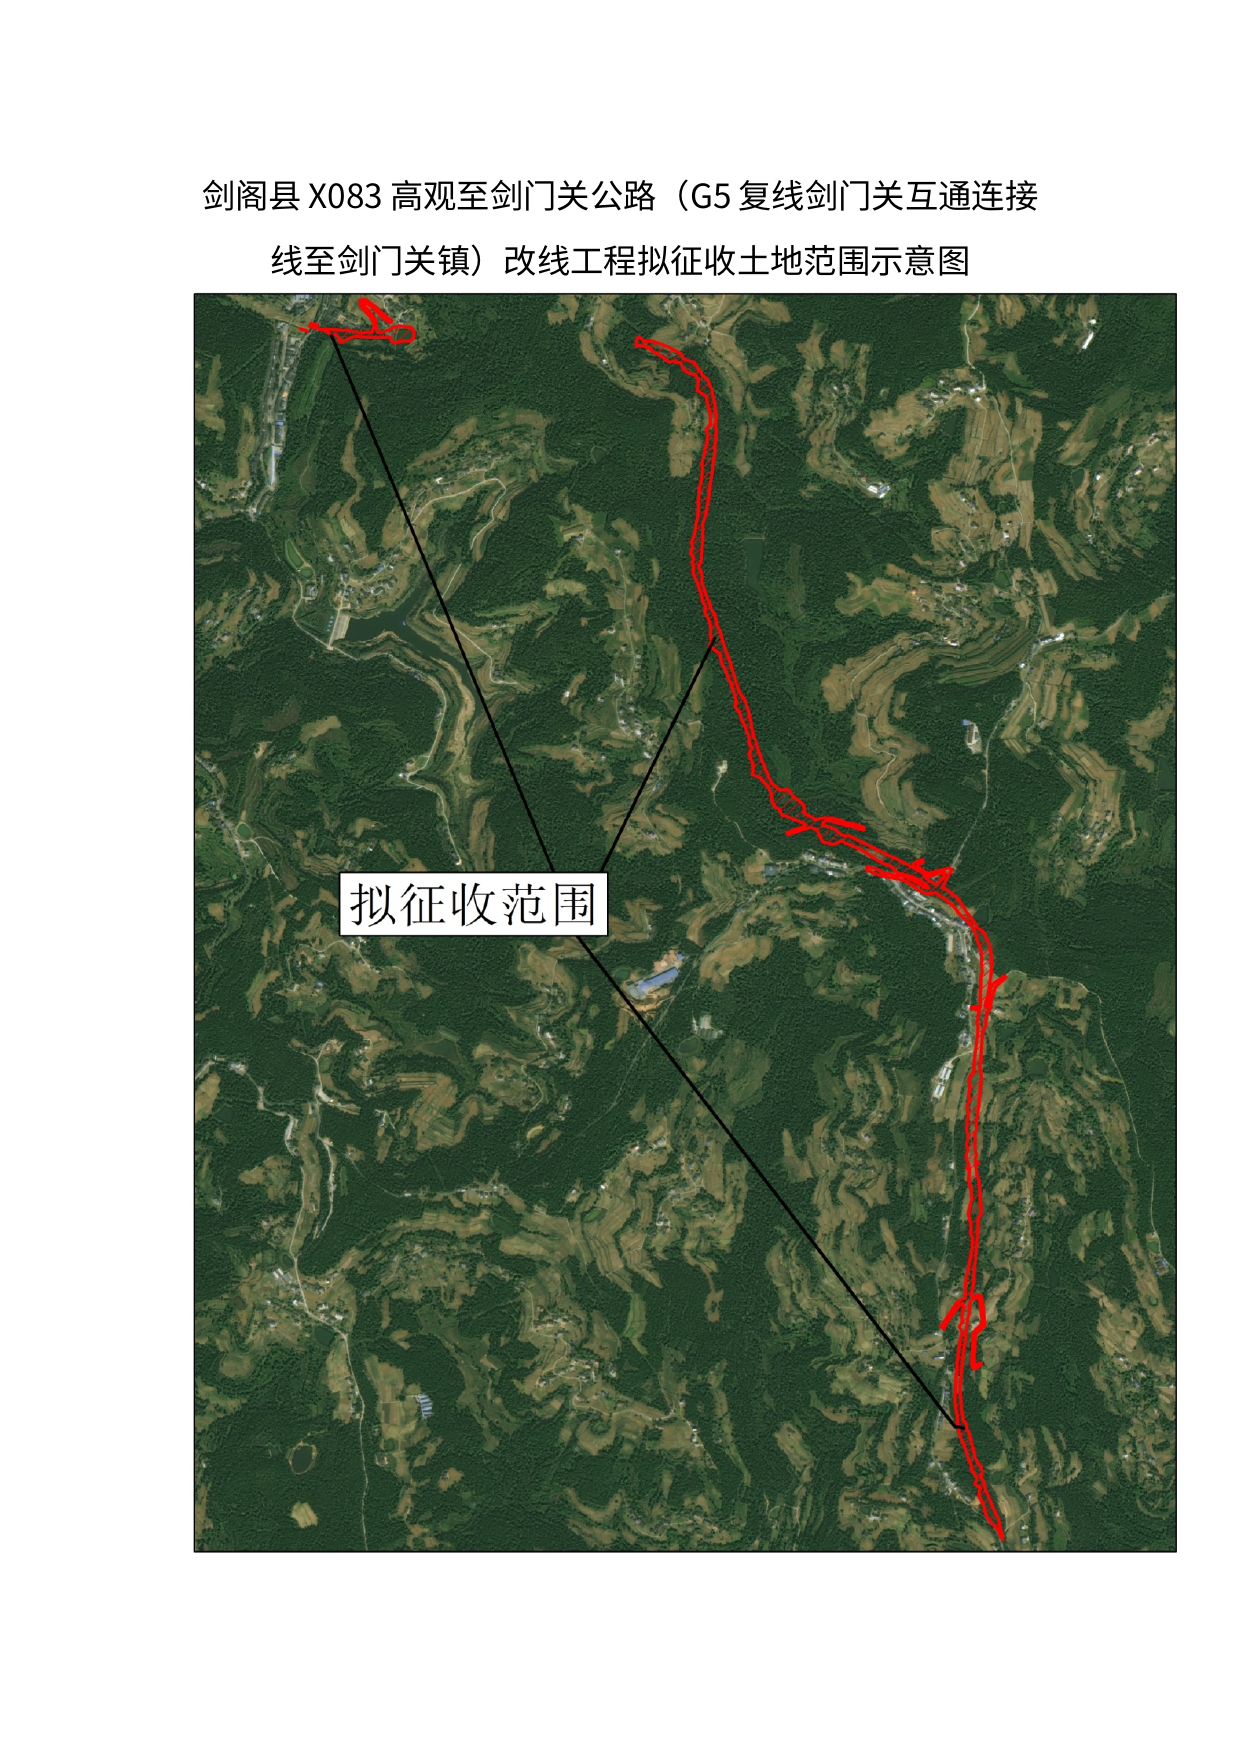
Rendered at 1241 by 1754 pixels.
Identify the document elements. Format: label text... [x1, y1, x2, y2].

text 剑阁县X083高观至剑门关公路（G5复线剑门关互通连接线至剑门关镇）改线工程拟征收土地范围示意图 [187, 162, 1053, 292]
picture [187, 292, 1184, 1561]
